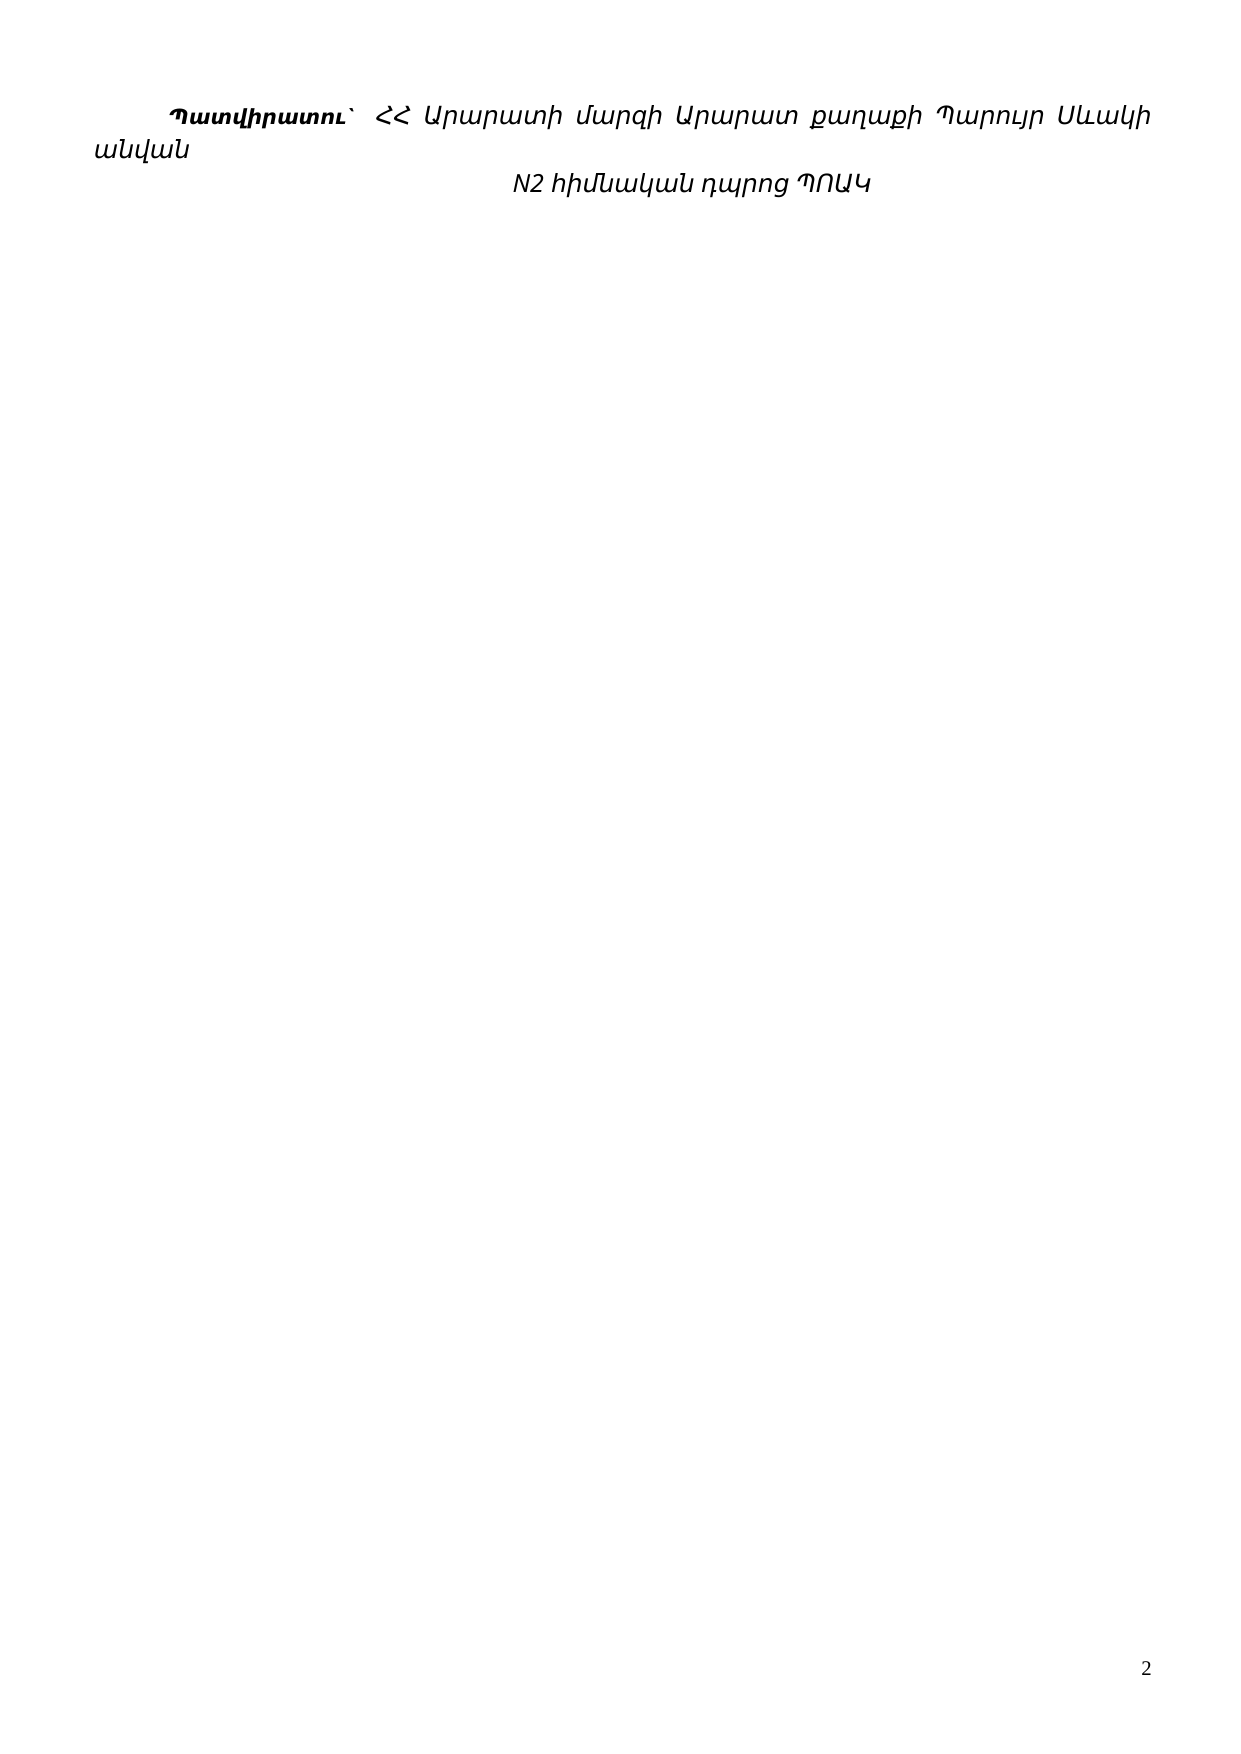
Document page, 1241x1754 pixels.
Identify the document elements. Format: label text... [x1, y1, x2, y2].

text N2 հիմնական դպրոց ՊՈԱԿ [94, 166, 1152, 200]
text Պատվիրատու` ՀՀ Արարատի մարզի Արարատ քաղաքի Պարույր Սևակի անվան [94, 98, 1152, 166]
